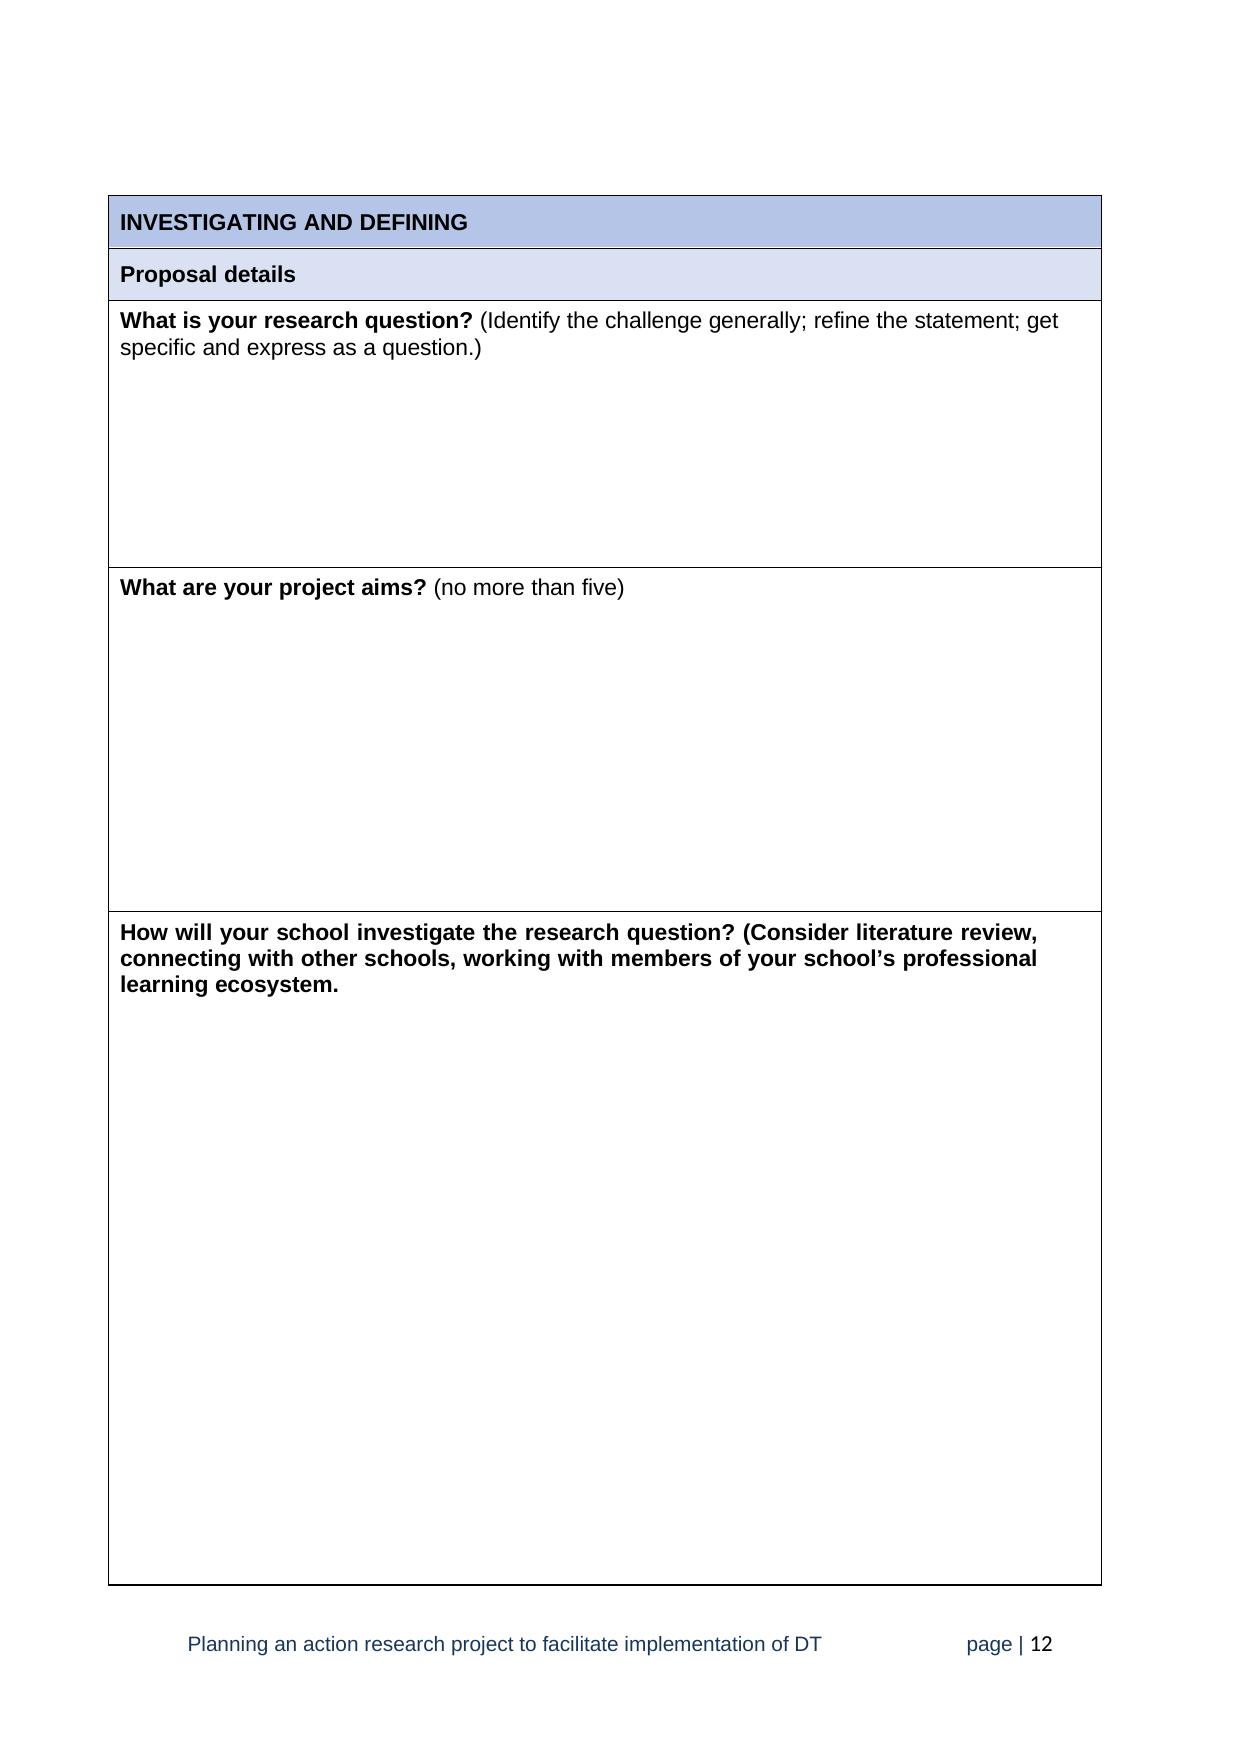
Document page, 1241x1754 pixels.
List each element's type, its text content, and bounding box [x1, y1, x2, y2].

table_cell How will your school investigate the research question? (Consider literature review, connecting with other schools, working with members of your school’s professional learning ecosystem. [109, 912, 1101, 1584]
table_cell Proposal details [109, 249, 1101, 300]
table_cell What is your research question? (Identify the challenge generally; refine the statement; get specific and express as a question.) [109, 301, 1101, 567]
table_header INVESTIGATING AND DEFINING [109, 196, 1101, 247]
table_cell What are your project aims? (no more than five) [109, 568, 1101, 911]
